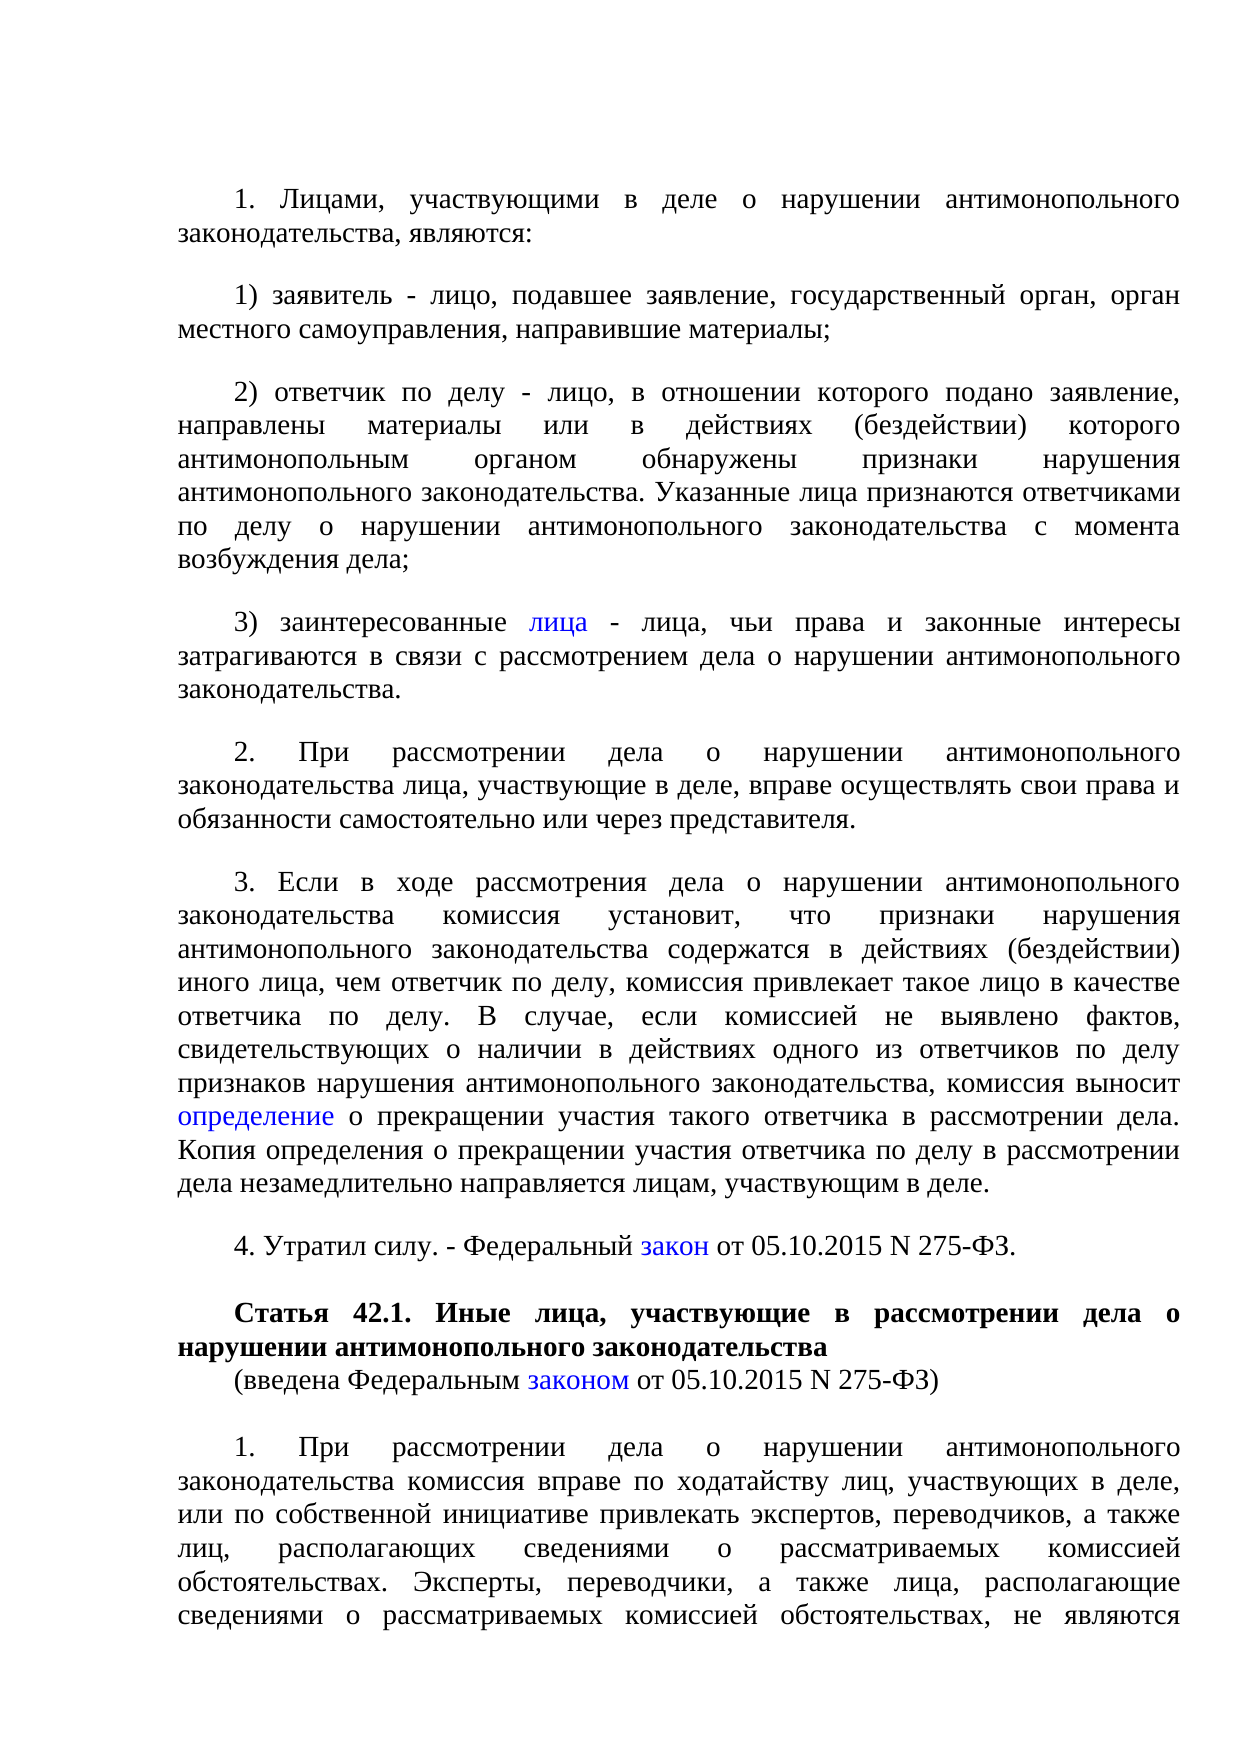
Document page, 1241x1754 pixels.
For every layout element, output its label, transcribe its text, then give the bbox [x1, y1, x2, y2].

text 2. При рассмотрении дела о нарушении антимонопольного законодательства лица, участвующие в деле, вправе осуществлять свои права и обязанности самостоятельно или через представителя. [177, 734, 1181, 834]
text 3. Если в ходе рассмотрения дела о нарушении антимонопольного законодательства комиссия установит, что признаки нарушения антимонопольного законодательства содержатся в действиях (бездействии) иного лица, чем ответчик по делу, комиссия привлекает такое лицо в качестве ответчика по делу. В случае, если комиссией не выявлено фактов, свидетельствующих о наличии в действиях одного из ответчиков по делу признаков нарушения антимонопольного законодательства, комиссия выносит определение о прекращении участия такого ответчика в рассмотрении дела. Копия определения о прекращении участия ответчика по делу в рассмотрении дела незамедлительно направляется лицам, участвующим в деле. [177, 864, 1181, 1199]
text 2) ответчик по делу - лицо, в отношении которого подано заявление, направлены материалы или в действиях (бездействии) которого антимонопольным органом обнаружены признаки нарушения антимонопольного законодательства. Указанные лица признаются ответчиками по делу о нарушении антимонопольного законодательства с момента возбуждения дела; [177, 374, 1181, 575]
text (введена Федеральным законом от 05.10.2015 N 275-ФЗ) [177, 1362, 1181, 1396]
text 1. Лицами, участвующими в деле о нарушении антимонопольного законодательства, являются: [177, 181, 1181, 248]
text 3) заинтересованные лица - лица, чьи права и законные интересы затрагиваются в связи с рассмотрением дела о нарушении антимонопольного законодательства. [177, 604, 1181, 705]
text 4. Утратил силу. - Федеральный закон от 05.10.2015 N 275-ФЗ. [177, 1228, 1181, 1262]
text 1) заявитель - лицо, подавшее заявление, государственный орган, орган местного самоуправления, направившие материалы; [177, 277, 1181, 344]
title Статья 42.1. Иные лица, участвующие в рассмотрении дела о нарушении антимонопольного законодательства [177, 1295, 1181, 1362]
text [177, 1429, 1181, 1631]
